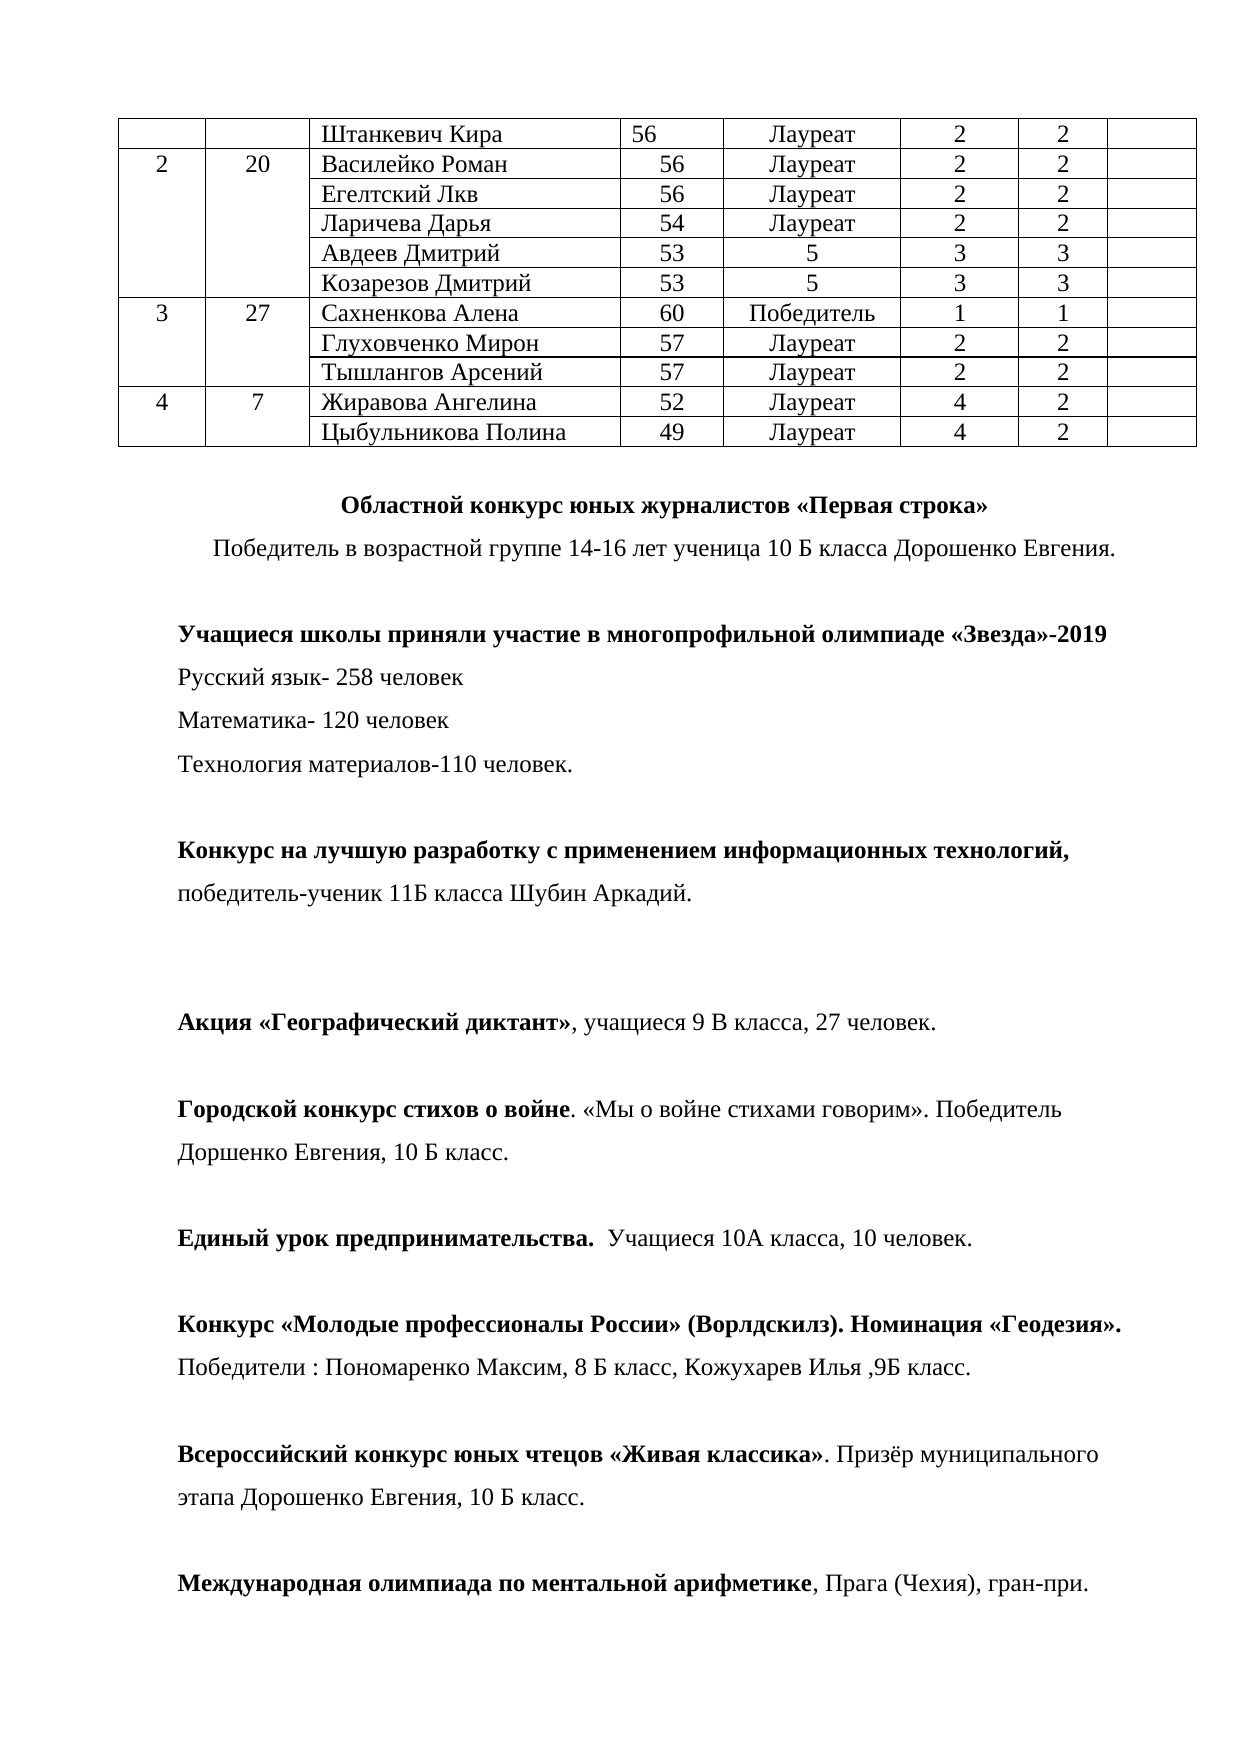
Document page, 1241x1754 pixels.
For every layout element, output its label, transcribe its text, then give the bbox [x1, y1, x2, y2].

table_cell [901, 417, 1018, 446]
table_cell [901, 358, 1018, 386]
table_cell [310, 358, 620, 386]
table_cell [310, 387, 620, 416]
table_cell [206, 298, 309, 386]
text Городской конкурс стихов о войне. «Мы о войне стихами говорим». Победитель Доршенко Евгения, 10 Б класс. [177, 1094, 1152, 1166]
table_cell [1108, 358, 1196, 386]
text Всероссийский конкурс юных чтецов «Живая классика». Призёр муниципального этапа Дорошенко Евгения, 10 Б класс. [177, 1439, 1152, 1511]
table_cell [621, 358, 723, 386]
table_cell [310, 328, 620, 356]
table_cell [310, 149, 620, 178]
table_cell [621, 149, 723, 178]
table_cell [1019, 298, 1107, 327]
text Конкурс на лучшую разработку с применением информационных технологий, победитель-ученик 11Б класса Шубин Аркадий. [177, 835, 1152, 907]
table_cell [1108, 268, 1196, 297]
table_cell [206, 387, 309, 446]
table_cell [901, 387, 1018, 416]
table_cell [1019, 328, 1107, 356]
text Областной конкурс юных журналистов «Первая строка» [177, 490, 1152, 519]
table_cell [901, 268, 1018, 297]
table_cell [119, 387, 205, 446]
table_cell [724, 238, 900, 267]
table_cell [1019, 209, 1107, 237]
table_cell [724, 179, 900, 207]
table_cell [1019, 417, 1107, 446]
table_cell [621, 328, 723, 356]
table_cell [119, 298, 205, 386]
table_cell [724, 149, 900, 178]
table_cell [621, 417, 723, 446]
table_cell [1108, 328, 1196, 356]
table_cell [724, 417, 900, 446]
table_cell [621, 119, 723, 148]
text Победитель в возрастной группе 14-16 лет ученица 10 Б класса Дорошенко Евгения. [177, 533, 1152, 562]
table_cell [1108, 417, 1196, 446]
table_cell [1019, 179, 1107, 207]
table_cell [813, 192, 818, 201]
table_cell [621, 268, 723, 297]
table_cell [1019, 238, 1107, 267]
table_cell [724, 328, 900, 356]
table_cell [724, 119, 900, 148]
text Русский язык- 258 человек [177, 662, 1152, 691]
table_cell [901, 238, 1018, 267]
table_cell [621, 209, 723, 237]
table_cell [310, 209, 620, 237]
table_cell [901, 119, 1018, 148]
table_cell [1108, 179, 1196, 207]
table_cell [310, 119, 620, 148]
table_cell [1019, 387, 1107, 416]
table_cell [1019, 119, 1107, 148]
text Учащиеся школы приняли участие в многопрофильной олимпиаде «Звезда»-2019 [177, 619, 1152, 648]
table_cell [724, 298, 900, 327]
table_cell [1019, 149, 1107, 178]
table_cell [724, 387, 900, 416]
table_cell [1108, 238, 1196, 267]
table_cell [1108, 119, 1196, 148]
text Акция «Географический диктант», учащиеся 9 В класса, 27 человек. [177, 1007, 1152, 1036]
text Математика- 120 человек [177, 706, 1152, 734]
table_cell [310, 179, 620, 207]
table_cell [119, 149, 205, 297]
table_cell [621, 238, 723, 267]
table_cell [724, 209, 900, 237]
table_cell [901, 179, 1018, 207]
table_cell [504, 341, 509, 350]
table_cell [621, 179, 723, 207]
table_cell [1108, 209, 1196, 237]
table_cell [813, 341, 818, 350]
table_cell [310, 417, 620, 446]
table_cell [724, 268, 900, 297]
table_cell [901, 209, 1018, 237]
text Единый урок предпринимательства. Учащиеся 10А класса, 10 человек. [177, 1223, 1152, 1252]
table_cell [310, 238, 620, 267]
text Международная олимпиада по ментальной арифметике, Прага (Чехия), гран-при. [177, 1568, 1152, 1597]
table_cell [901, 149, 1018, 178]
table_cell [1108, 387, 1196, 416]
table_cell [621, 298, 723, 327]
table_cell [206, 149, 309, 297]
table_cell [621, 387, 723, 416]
text Технология материалов-110 человек. [177, 749, 1152, 777]
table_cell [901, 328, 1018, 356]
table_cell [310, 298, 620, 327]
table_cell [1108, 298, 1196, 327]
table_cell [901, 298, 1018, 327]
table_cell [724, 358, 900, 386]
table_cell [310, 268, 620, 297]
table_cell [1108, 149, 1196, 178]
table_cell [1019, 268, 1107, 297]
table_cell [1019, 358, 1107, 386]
text Конкурс «Молодые профессионалы России» (Ворлдскилз). Номинация «Геодезия». Победители : Пономаренко Максим, 8 Б класс, Кожухарев Илья ,9Б класс. [177, 1309, 1152, 1381]
